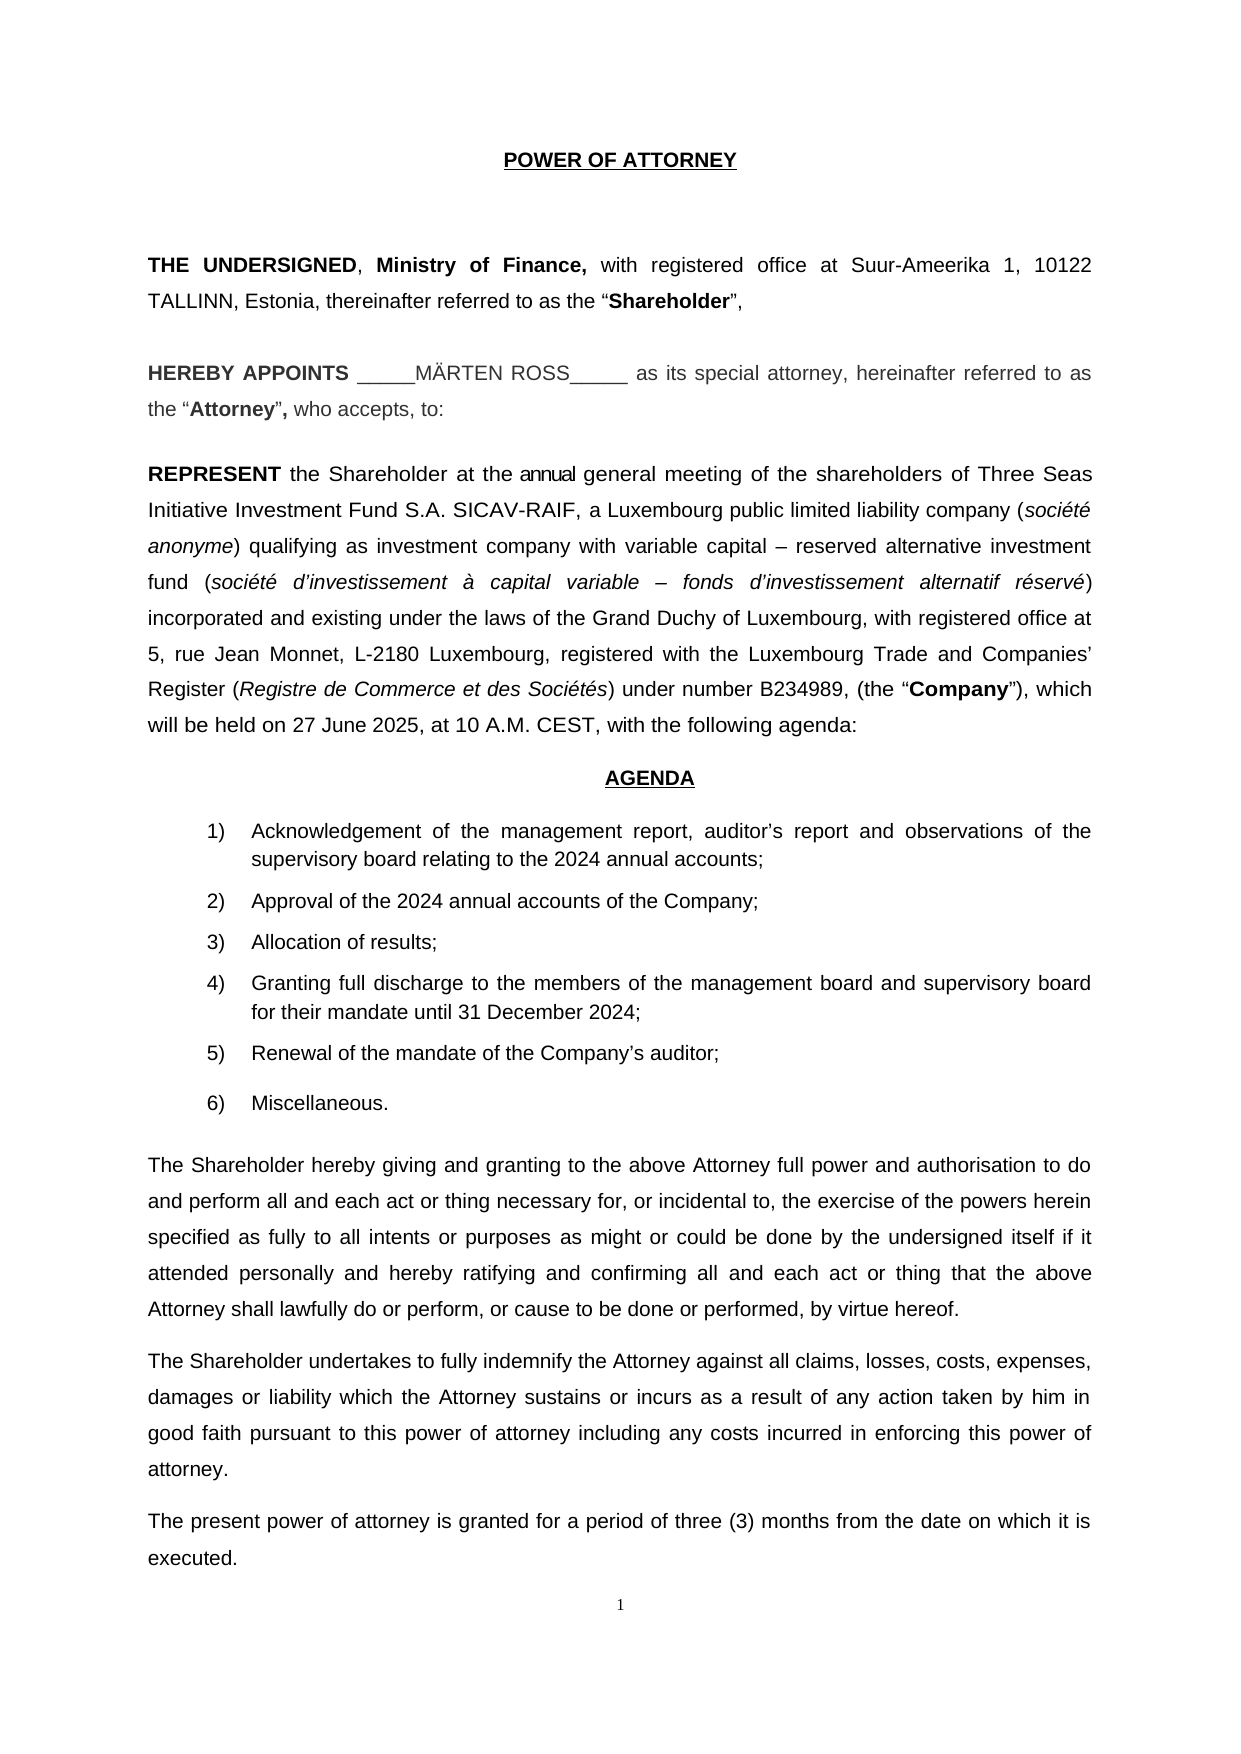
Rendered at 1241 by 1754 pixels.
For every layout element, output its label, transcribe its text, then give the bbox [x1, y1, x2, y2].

text THE UNDERSIGNED, Ministry of Finance, with registered office at Suur-Ameerika 1, 10122 TALLINN, Estonia, thereinafter referred to as the “Shareholder”, [148, 253, 1093, 313]
text The Shareholder hereby giving and granting to the above Attorney full power and authorisation to do and perform all and each act or thing necessary for, or incidental to, the exercise of the powers herein specified as fully to all intents or purposes as might or could be done by the undersigned itself if it attended personally and hereby ratifying and confirming all and each act or thing that the above Attorney shall lawfully do or perform, or cause to be done or performed, by virtue hereof. [148, 1153, 1093, 1320]
text The present power of attorney is granted for a period of three (3) months from the date on which it is executed. [148, 1509, 1093, 1569]
text HEREBY APPOINTS _____MÄRTEN ROSS_____ as its special attorney, hereinafter referred to as the “Attorney”, who accepts, to: [148, 361, 1093, 421]
list Acknowledgement of the management report, auditor’s report and observations of the supervisory board relating to the 2024 annual accounts; [207, 818, 1093, 871]
text REPRESENT the Shareholder at the annual general meeting of the shareholders of Three Seas Initiative Investment Fund S.A. SICAV-RAIF, a Luxembourg public limited liability company (société anonyme) qualifying as investment company with variable capital – reserved alternative investment fund (société d’investissement à capital variable – fonds d’investissement alternatif réservé) incorporated and existing under the laws of the Grand Duchy of Luxembourg, with registered office at 5, rue Jean Monnet, L-2180 Luxembourg, registered with the Luxembourg Trade and Companies’ Register (Registre de Commerce et des Sociétés) under number B234989, (the “Company”), which will be held on 27 June 2025, at 10 A.M. CEST, with the following agenda: [148, 462, 1093, 737]
list Allocation of results; [207, 930, 1093, 954]
list Renewal of the mandate of the Company’s auditor; [207, 1041, 1093, 1065]
text The Shareholder undertakes to fully indemnify the Attorney against all claims, losses, costs, expenses, damages or liability which the Attorney sustains or incurs as a result of any action taken by him in good faith pursuant to this power of attorney including any costs incurred in enforcing this power of attorney. [148, 1349, 1093, 1481]
list Approval of the 2024 annual accounts of the Company; [207, 888, 1093, 912]
text AGENDA [207, 766, 1093, 790]
list Miscellaneous. [207, 1091, 1093, 1114]
list Granting full discharge to the members of the management board and supervisory board for their mandate until 31 December 2024; [207, 971, 1093, 1024]
title POWER OF ATTORNEY [148, 148, 1093, 172]
